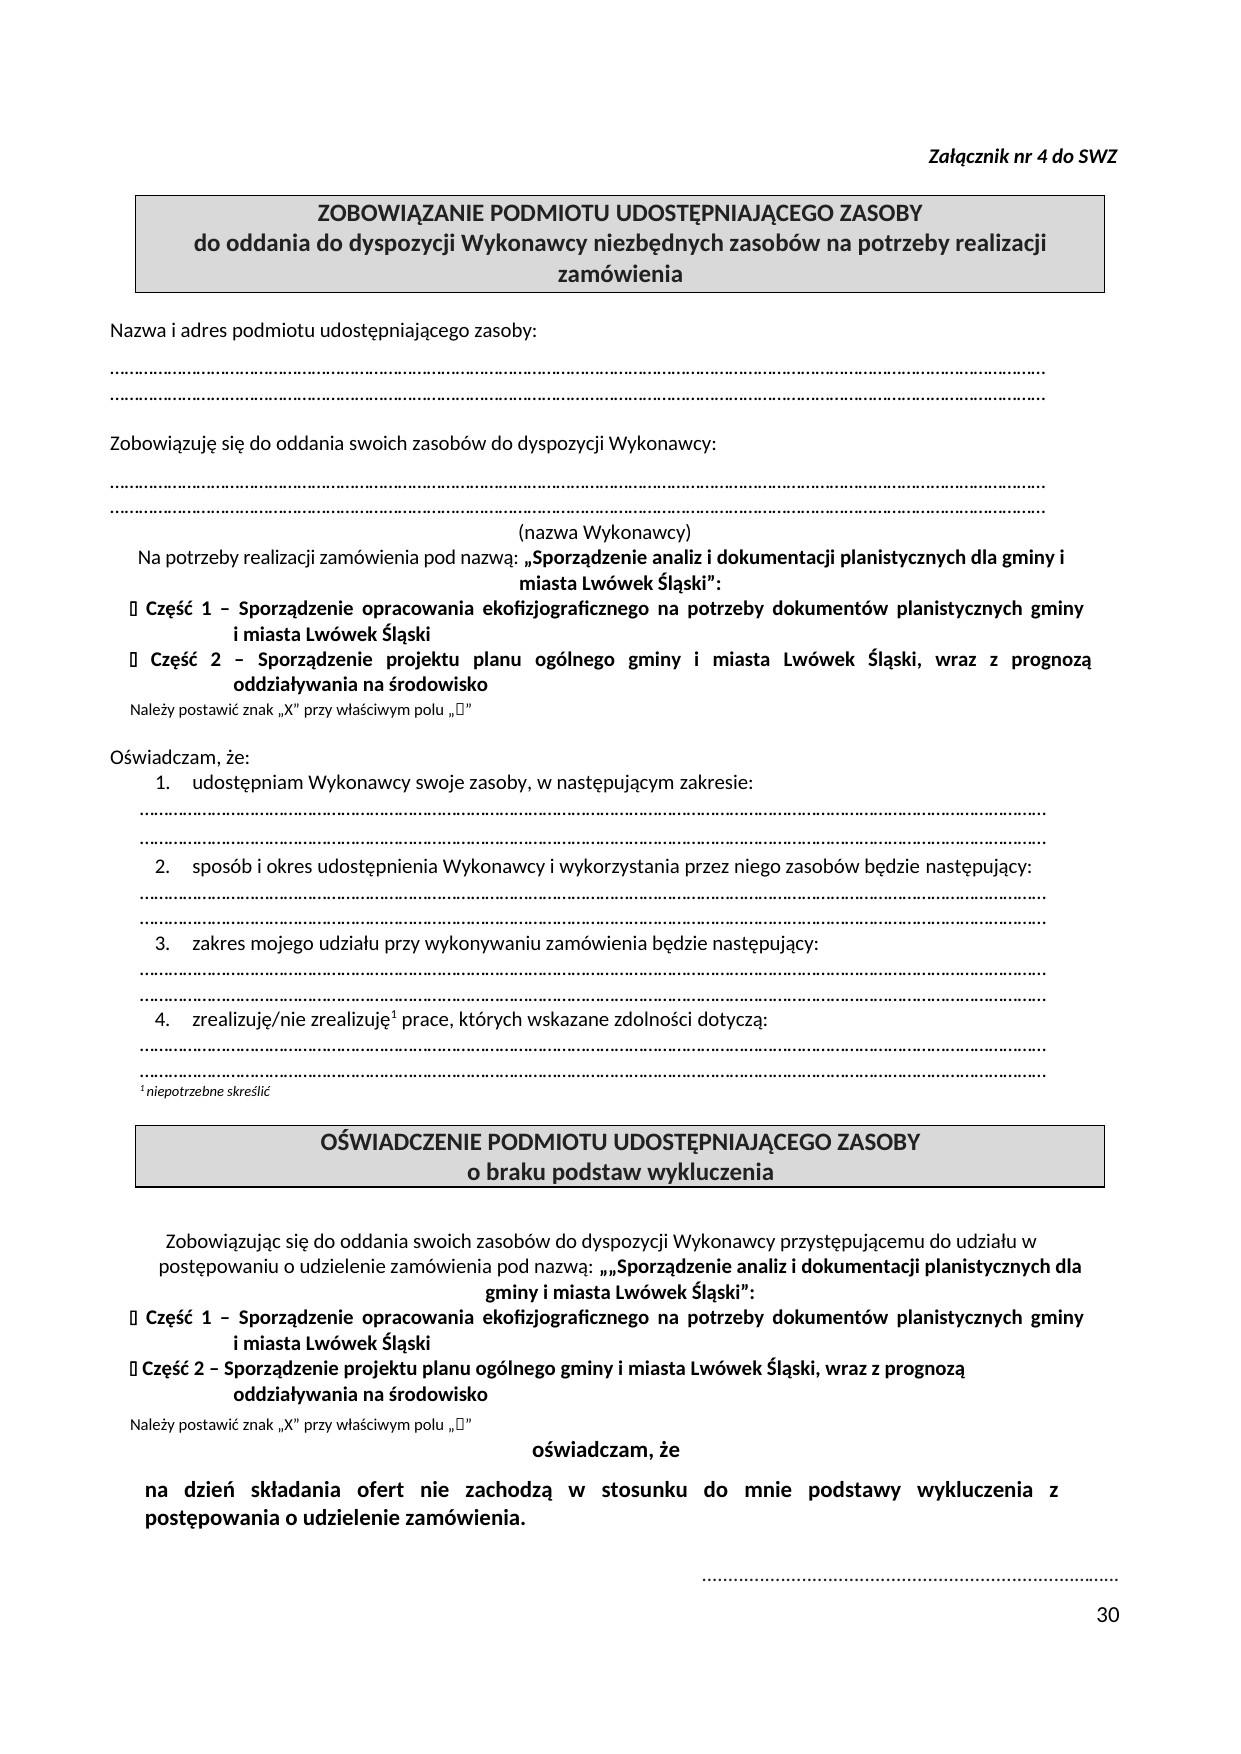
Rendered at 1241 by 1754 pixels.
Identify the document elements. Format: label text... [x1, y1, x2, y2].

text …………………………………………………………………………………………………………………………………………………………………………… [110, 354, 1119, 380]
list udostępniam Wykonawcy swoje zasoby, w następującym zakresie: [155, 769, 1119, 795]
text oddziaływania na środowisko [233, 1381, 1093, 1406]
text Na potrzeby realizacji zamówienia pod nazwą: „Sporządzenie analiz i dokumentacji planistycznych dla gminy i miasta Lwówek Śląski”: [112, 544, 1091, 595]
text ……………………………………………………………………………………………………………………………………………………………………… [139, 1032, 1119, 1057]
text Nazwa i adres podmiotu udostępniającego zasoby: [110, 317, 1119, 342]
text …………………………………………………………………………………………………………………………………………………………………………… [110, 468, 1119, 494]
text Część 2 – Sporządzenie projektu planu ogólnego gminy i miasta Lwówek Śląski, wraz z prognozą oddziaływania na środowisko [130, 646, 1093, 697]
text ……………………………………………………………………………………………………………………………………………………………………… [139, 1057, 1119, 1082]
text Należy postawić znak „X” przy właściwym polu „” [85, 1412, 1119, 1435]
text na dzień składania ofert nie zachodzą w stosunku do mnie podstawy wykluczenia z postępowania o udzielenie zamówienia. [144, 1476, 1060, 1532]
text oświadczam, że [92, 1435, 1119, 1463]
text Oświadczam, że: [110, 744, 1119, 769]
text …………………………………………………………………………………………………………………………………………………………………………… [110, 380, 1119, 405]
text Zobowiązując się do oddania swoich zasobów do dyspozycji Wykonawcy przystępującemu do udziału w postępowaniu o udzielenie zamówienia pod nazwą: „„Sporządzenie analiz i dokumentacji planistycznych dla gminy i miasta Lwówek Śląski”: [112, 1228, 1091, 1304]
list zrealizuję/nie zrealizuję1 prace, których wskazane zdolności dotyczą: [154, 1006, 1119, 1032]
text ……………………………………………………………………………………………………………………………………………………………………… [139, 981, 1119, 1006]
list sposób i okres udostępnienia Wykonawcy i wykorzystania przez niego zasobów będzie następujący: [154, 853, 1119, 879]
text Załącznik nr 4 do SWZ [85, 144, 1119, 169]
text Część 1 – Sporządzenie opracowania ekofizjograficznego na potrzeby dokumentów planistycznych gminy i miasta Lwówek Śląski [130, 595, 1093, 646]
text Część 1 – Sporządzenie opracowania ekofizjograficznego na potrzeby dokumentów planistycznych gminy i miasta Lwówek Śląski [130, 1304, 1093, 1355]
text Należy postawić znak „X” przy właściwym polu „” [85, 697, 1119, 720]
text ……………………………………………………………………………………………………………………………………………………………………… [139, 904, 1119, 930]
text …………………………………………………………………………………………………………………………………………………………………………… [110, 494, 1119, 519]
text 1 niepotrzebne skreślić [139, 1082, 1119, 1100]
text ……………………………………………………………………………………………………………………………………………………………………… [139, 795, 1119, 820]
text (nazwa Wykonawcy) [147, 519, 1062, 544]
text ……………………………………………………………………………………………………………………………………………………………………… [139, 879, 1119, 904]
list zakres mojego udziału przy wykonywaniu zamówienia będzie następujący: [154, 930, 1119, 955]
text .......................................................................……... [110, 1561, 1119, 1586]
text ……………………………………………………………………………………………………………………………………………………………………… [139, 955, 1119, 981]
text Zobowiązuję się do oddania swoich zasobów do dyspozycji Wykonawcy: [110, 430, 1119, 456]
text ……………………………………………………………………………………………………………………………………………………………………… [139, 824, 1119, 849]
text Część 2 – Sporządzenie projektu planu ogólnego gminy i miasta Lwówek Śląski, wraz z prognozą [130, 1355, 1093, 1381]
